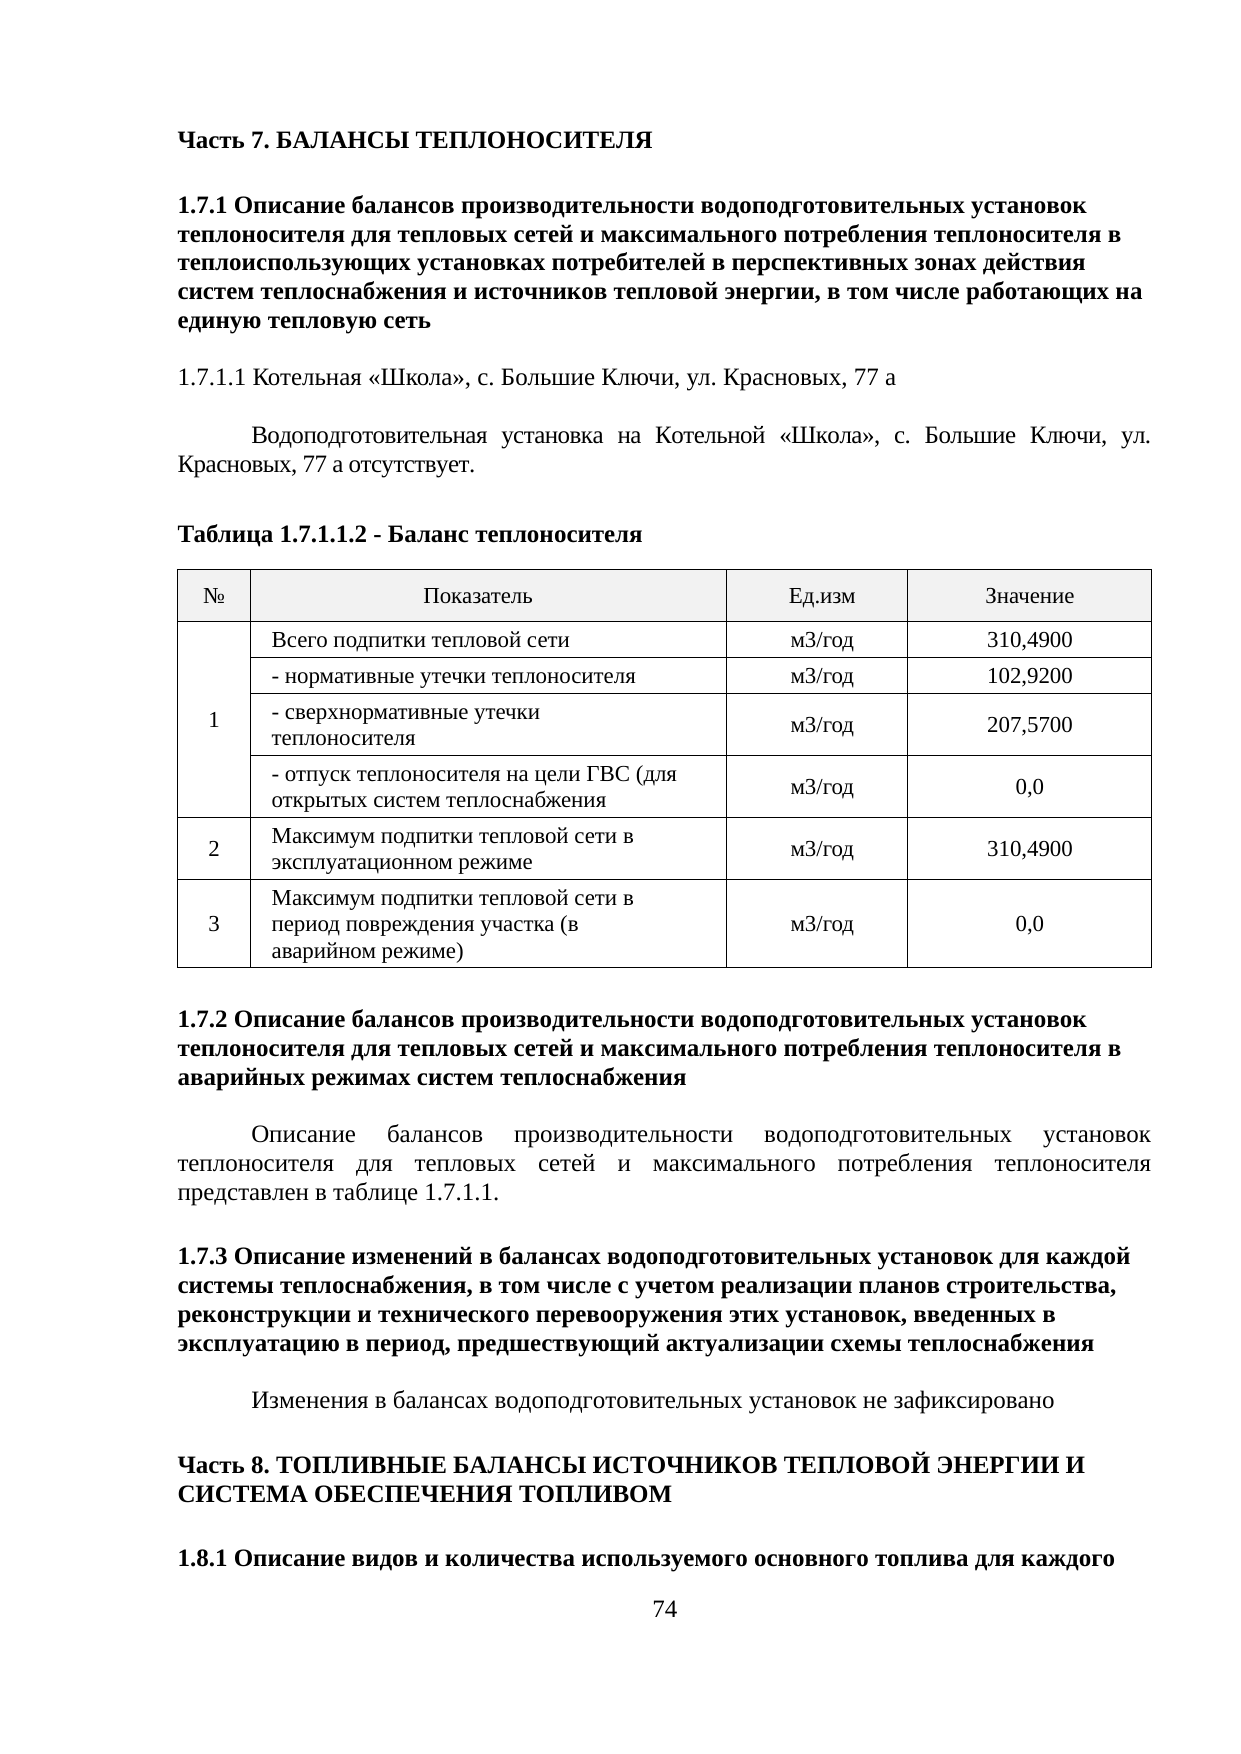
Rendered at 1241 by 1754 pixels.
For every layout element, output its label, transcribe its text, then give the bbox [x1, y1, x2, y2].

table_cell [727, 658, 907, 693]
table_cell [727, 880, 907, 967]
subtitle 1.7.3 Описание изменений в балансах водоподготовительных установок для каждой системы теплоснабжения, в том числе с учетом реализации планов строительства, реконструкции и технического перевооружения этих установок, введенных в эксплуатацию в период, предшествующий актуализации схемы теплоснабжения [177, 1241, 1152, 1356]
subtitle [177, 1543, 1152, 1572]
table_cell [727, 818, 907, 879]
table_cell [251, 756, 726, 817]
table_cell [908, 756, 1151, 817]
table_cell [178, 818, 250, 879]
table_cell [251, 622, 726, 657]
subtitle Часть 8. ТОПЛИВНЫЕ БАЛАНСЫ ИСТОЧНИКОВ ТЕПЛОВОЙ ЭНЕРГИИ И СИСТЕМА ОБЕСПЕЧЕНИЯ ТОПЛИВОМ [177, 1450, 1152, 1507]
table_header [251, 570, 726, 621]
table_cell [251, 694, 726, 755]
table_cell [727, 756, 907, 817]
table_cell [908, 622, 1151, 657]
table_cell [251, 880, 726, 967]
subtitle 1.7.1 Описание балансов производительности водоподготовительных установок теплоносителя для тепловых сетей и максимального потребления теплоносителя в теплоиспользующих установках потребителей в перспективных зонах действия систем теплоснабжения и источников тепловой энергии, в том числе работающих на единую тепловую сеть [177, 190, 1152, 334]
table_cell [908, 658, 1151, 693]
text Изменения в балансах водоподготовительных установок не зафиксировано [177, 1385, 1152, 1414]
subtitle 1.7.2 Описание балансов производительности водоподготовительных установок теплоносителя для тепловых сетей и максимального потребления теплоносителя в аварийных режимах систем теплоснабжения [177, 1004, 1152, 1091]
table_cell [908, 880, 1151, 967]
text 1.7.1.1 Котельная «Школа», с. Большие Ключи, ул. Красновых, 77 а [177, 362, 1152, 391]
subtitle Часть 7. БАЛАНСЫ ТЕПЛОНОСИТЕЛЯ [177, 125, 1152, 154]
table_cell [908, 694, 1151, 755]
text Таблица 1.7.1.1.2 - Баланс теплоносителя [177, 519, 1152, 548]
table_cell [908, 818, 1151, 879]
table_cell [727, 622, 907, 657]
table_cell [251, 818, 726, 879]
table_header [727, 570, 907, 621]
text Описание балансов производительности водоподготовительных установок теплоносителя для тепловых сетей и максимального потребления теплоносителя представлен в таблице 1.7.1.1. [177, 1119, 1152, 1206]
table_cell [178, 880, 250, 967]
text Водоподготовительная установка на Котельной «Школа», с. Большие Ключи, ул. Красновых, 77 а отсутствует. [177, 420, 1152, 477]
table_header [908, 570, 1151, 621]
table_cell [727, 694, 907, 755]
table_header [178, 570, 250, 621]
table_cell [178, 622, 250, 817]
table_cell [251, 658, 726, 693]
